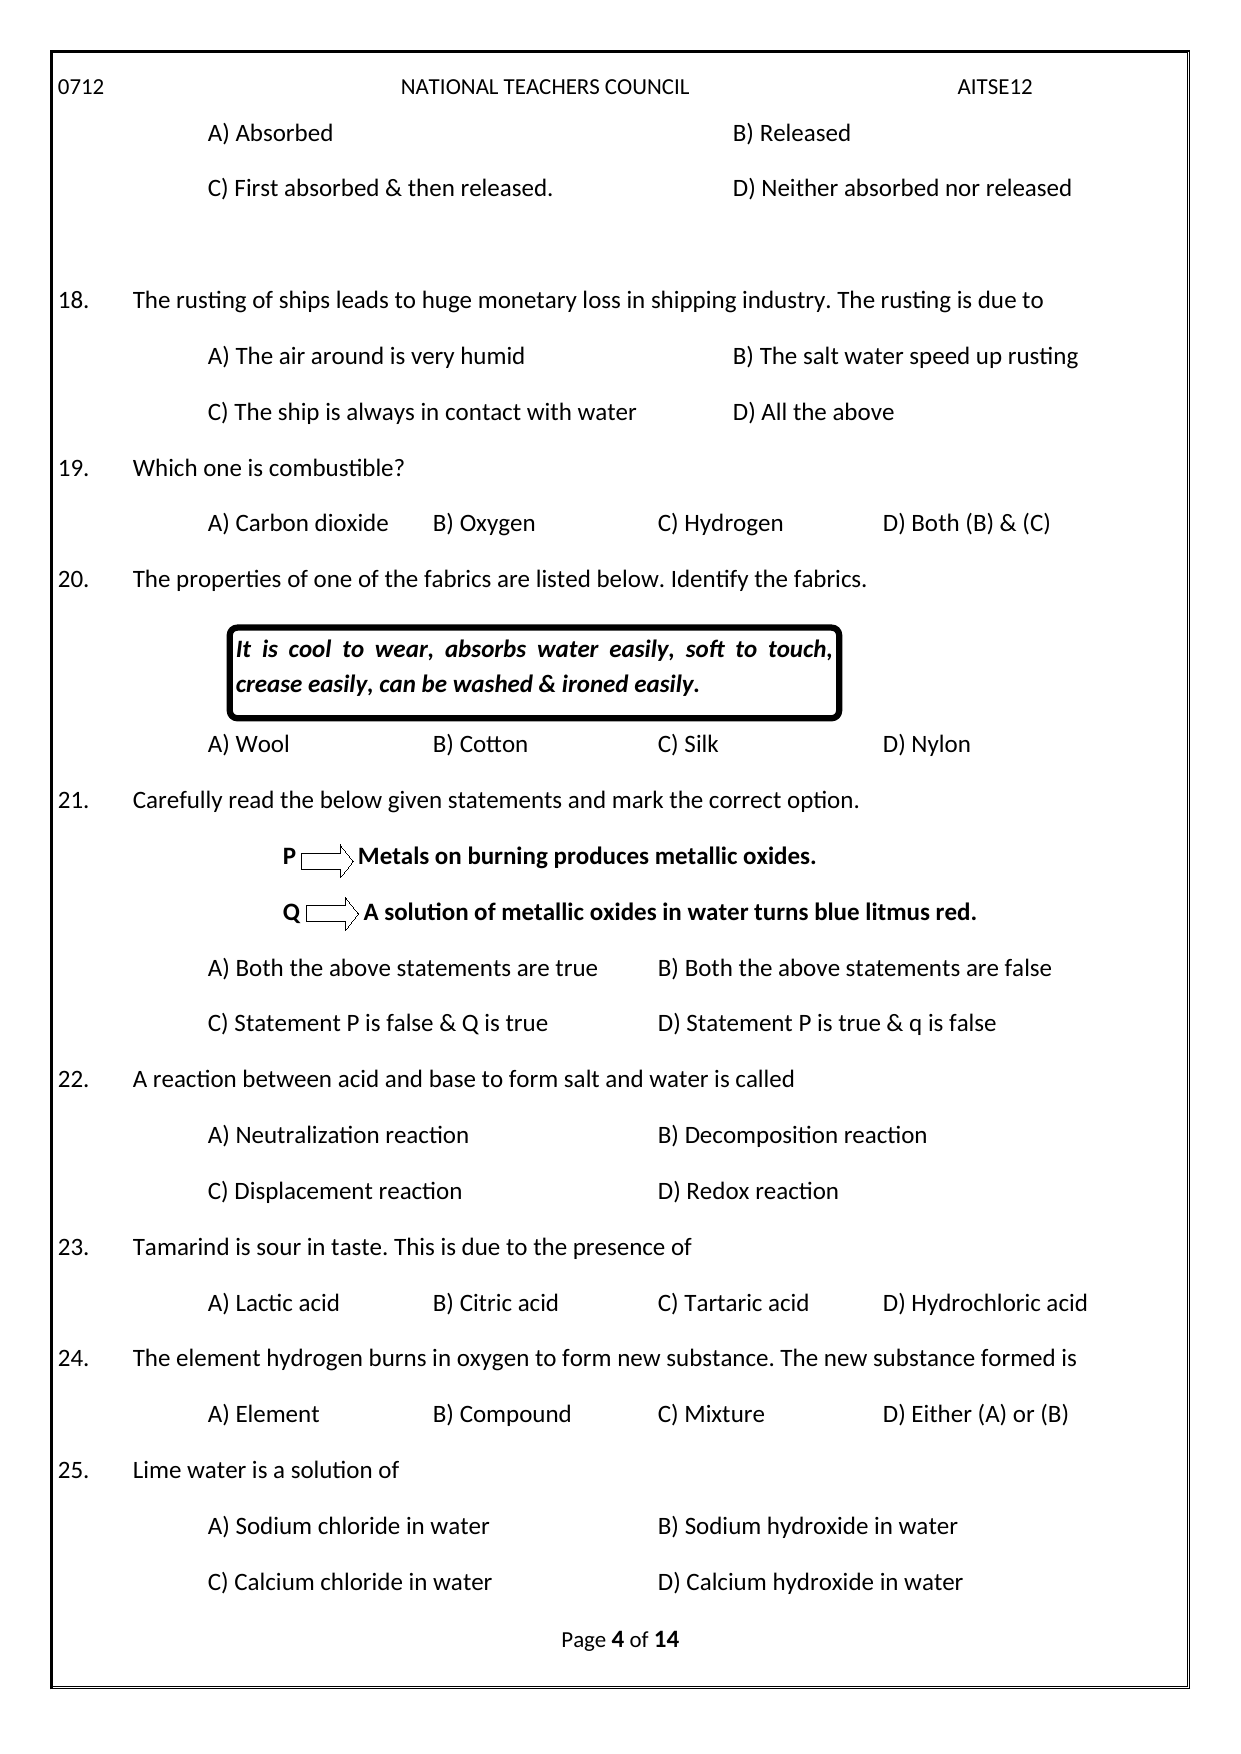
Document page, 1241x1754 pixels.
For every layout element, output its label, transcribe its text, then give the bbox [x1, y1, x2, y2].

text A) The air around is very humid B) The salt water speed up rusting [58, 340, 1183, 371]
text A) Both the above statements are true B) Both the above statements are false [58, 952, 1183, 982]
text 18. The rusting of ships leads to huge monetary loss in shipping industry. The rusting is due to [58, 284, 1183, 315]
text 22. A reaction between acid and base to form salt and water is called [58, 1063, 1183, 1094]
text 20. The properties of one of the fabrics are listed below. Identify the fabrics. [58, 563, 1183, 594]
text A) Carbon dioxide B) Oxygen C) Hydrogen D) Both (B) & (C) [58, 507, 1183, 538]
text 25. Lime water is a solution of [58, 1454, 1183, 1485]
text A) Absorbed B) Released [58, 117, 1183, 147]
text A) Lactic acid B) Citric acid C) Tartaric acid D) Hydrochloric acid [58, 1287, 1183, 1317]
text A) Neutralization reaction B) Decomposition reaction [58, 1119, 1183, 1150]
text A) Sodium chloride in water B) Sodium hydroxide in water [58, 1510, 1183, 1541]
text C) Displacement reaction D) Redox reaction [58, 1175, 1183, 1206]
text Q A solution of metallic oxides in water turns blue litmus red. [58, 896, 1183, 926]
text 24. The element hydrogen burns in oxygen to form new substance. The new substance formed is [58, 1342, 1183, 1373]
text C) First absorbed & then released. D) Neither absorbed nor released [58, 172, 1183, 203]
text C) The ship is always in contact with water D) All the above [58, 396, 1183, 426]
text 21. Carefully read the below given statements and mark the correct option. [58, 784, 1183, 815]
text A) Wool B) Cotton C) Silk D) Nylon [58, 728, 1183, 759]
text C) Calcium chloride in water D) Calcium hydroxide in water [58, 1566, 1183, 1596]
text C) Statement P is false & Q is true D) Statement P is true & q is false [58, 1007, 1183, 1038]
text 23. Tamarind is sour in taste. This is due to the presence of [58, 1231, 1183, 1261]
text 19. Which one is combustible? [58, 452, 1183, 482]
text A) Element B) Compound C) Mixture D) Either (A) or (B) [58, 1398, 1183, 1429]
text P Metals on burning produces metallic oxides. [58, 840, 1183, 871]
